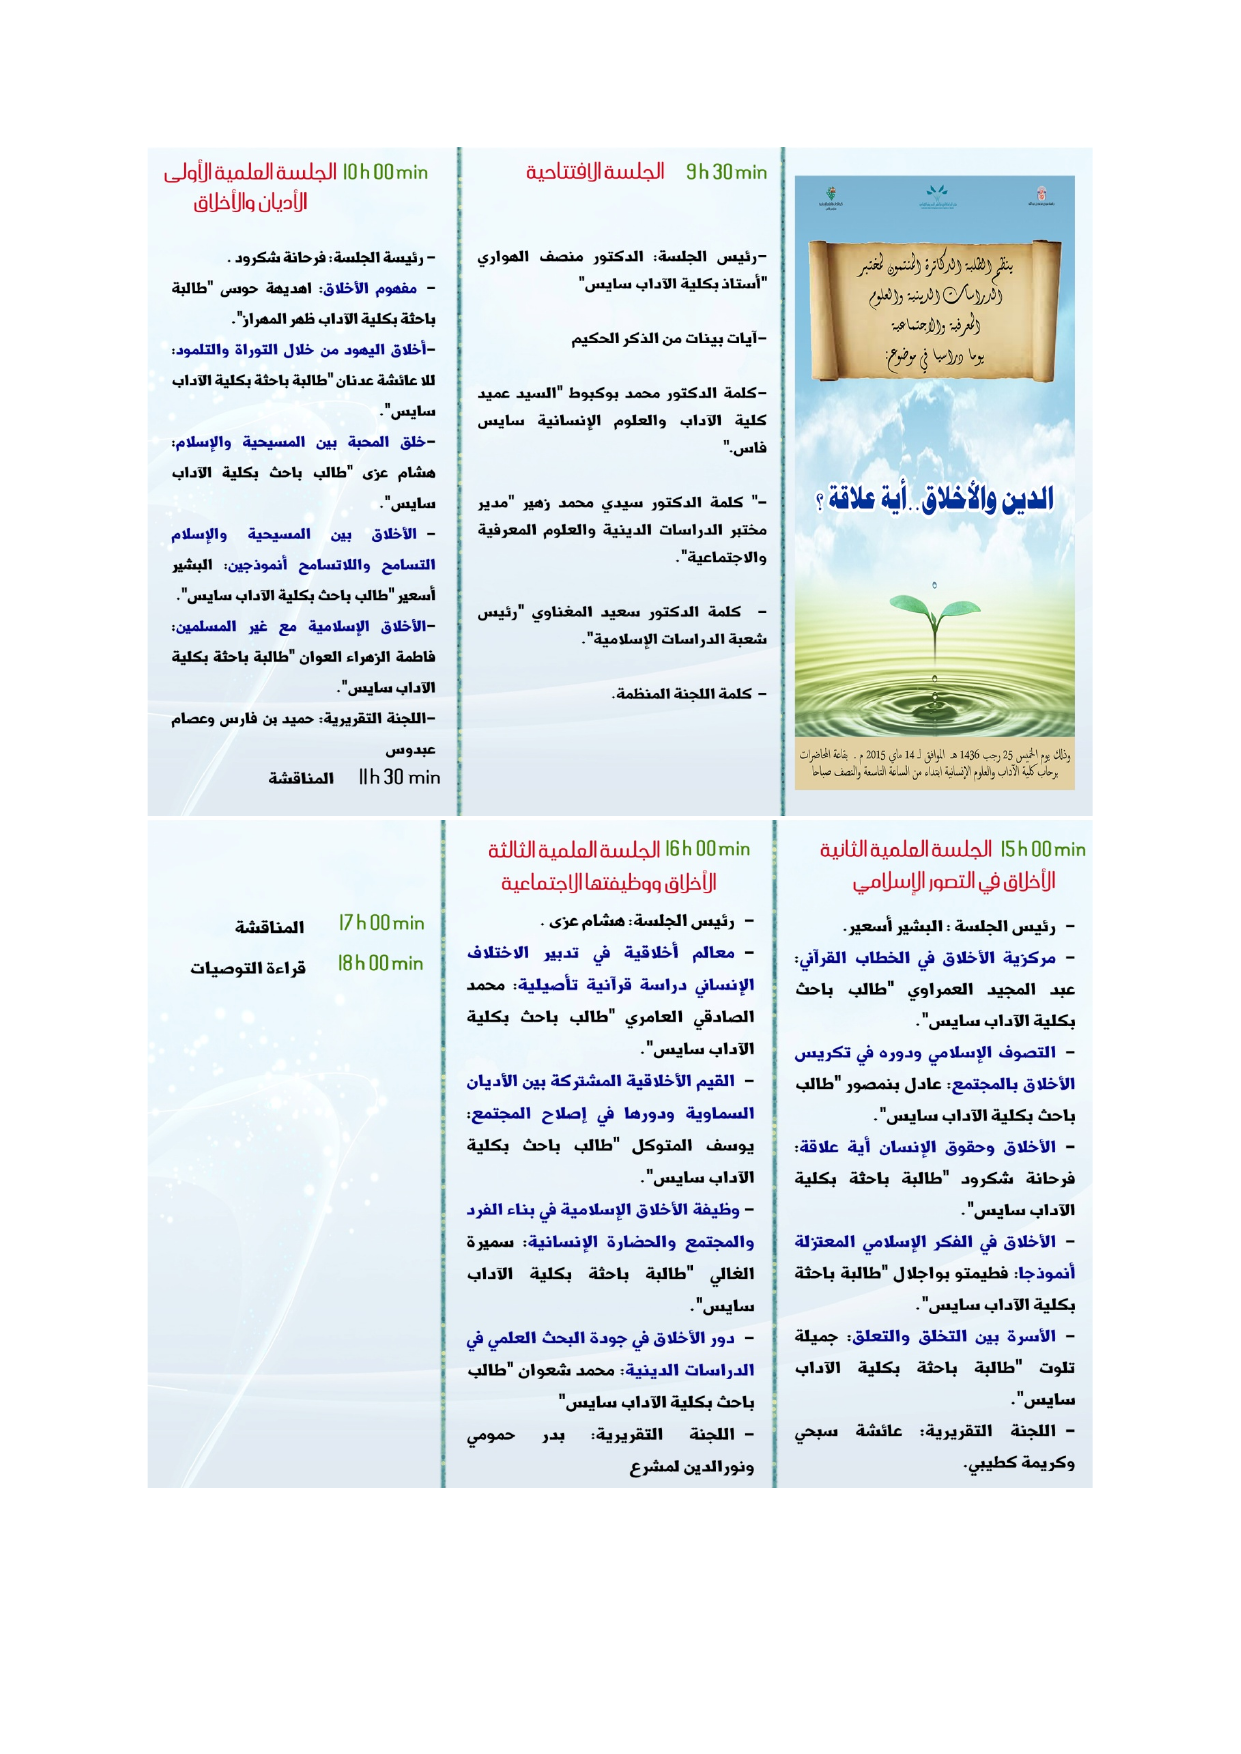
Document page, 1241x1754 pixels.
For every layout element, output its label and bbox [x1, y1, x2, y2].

picture [147, 820, 1093, 1488]
picture [147, 147, 1093, 816]
